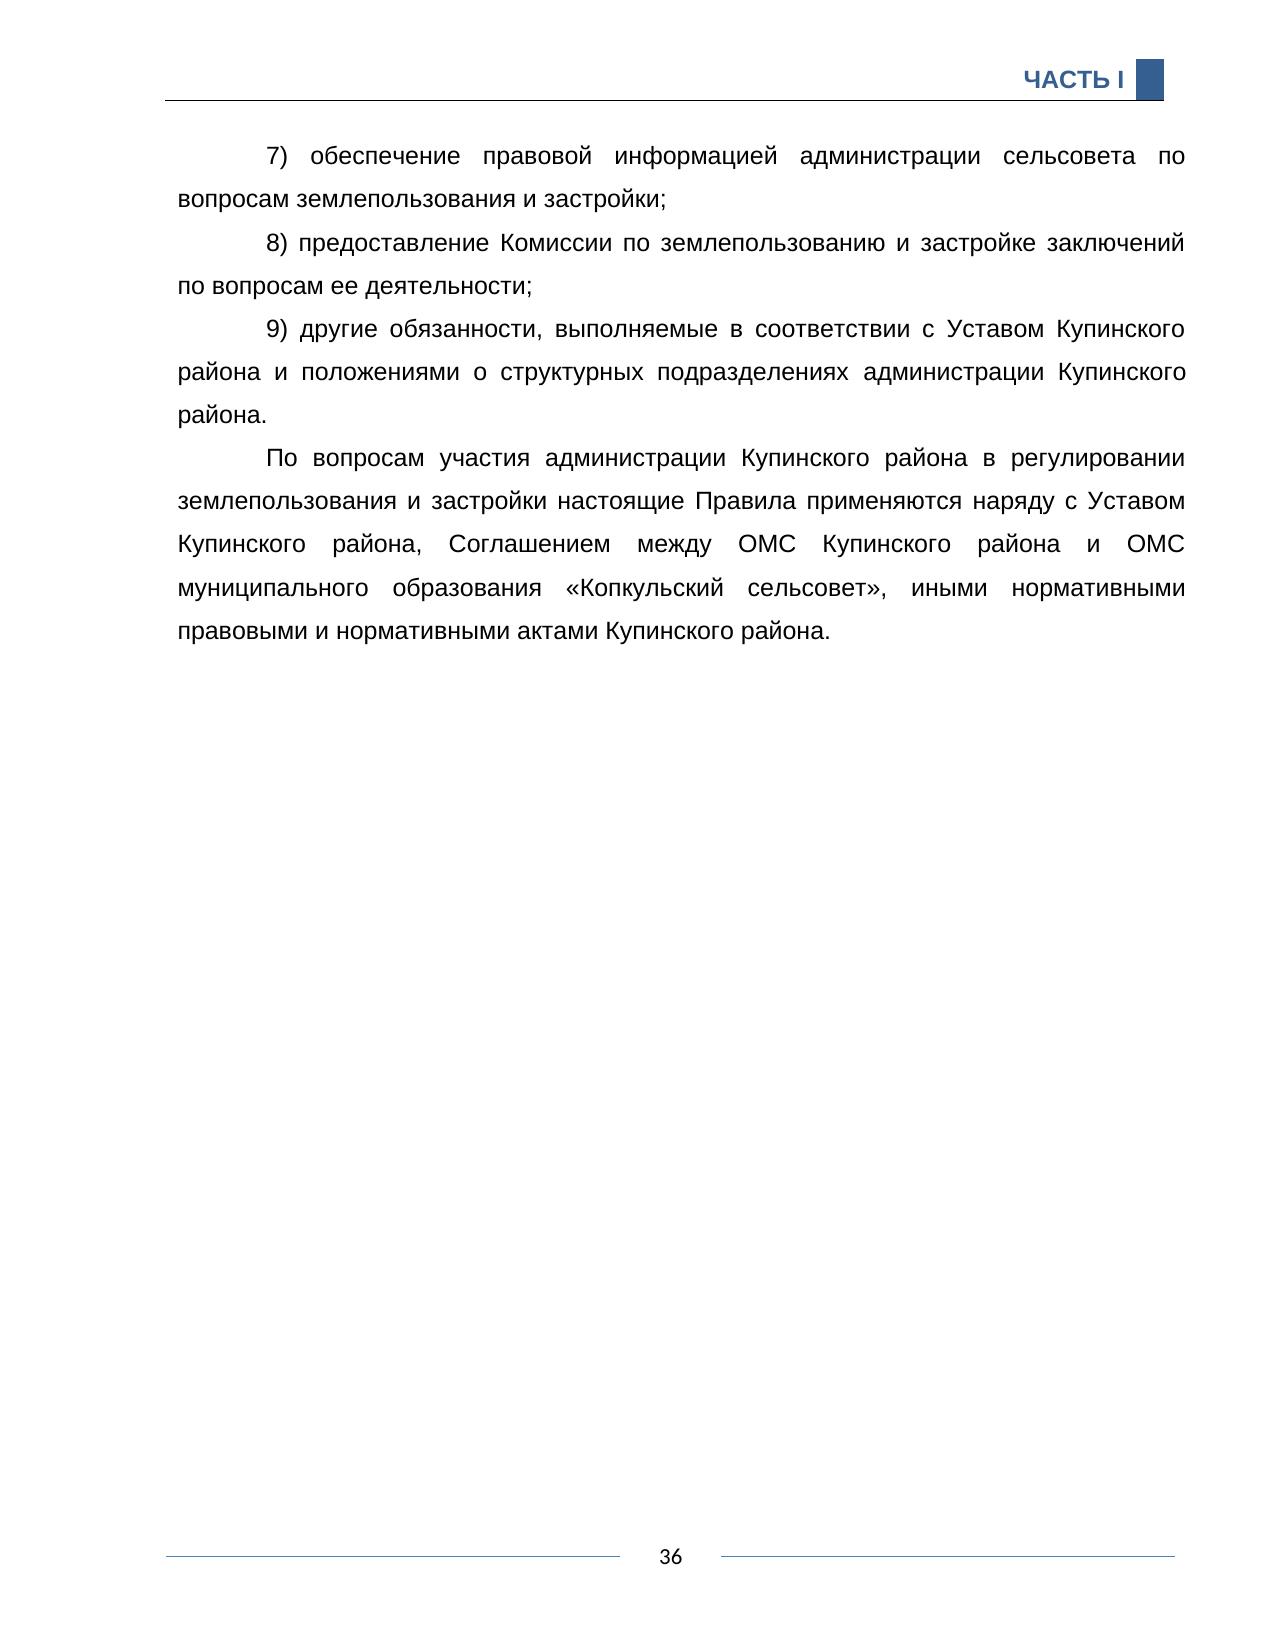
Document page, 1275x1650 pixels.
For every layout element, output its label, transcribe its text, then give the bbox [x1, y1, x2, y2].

text По вопросам участия администрации Купинского района в регулировании землепользования и застройки настоящие Правила применяются наряду с Уставом Купинского района, Соглашением между ОМС Купинского района и ОМС муниципального образования «Копкульский сельсовет», иными нормативными правовыми и нормативными актами Купинского района. [177, 443, 1186, 644]
text 7) обеспечение правовой информацией администрации сельсовета по вопросам землепользования и застройки; [177, 141, 1186, 213]
text 9) другие обязанности, выполняемые в соответствии с Уставом Купинского района и положениями о структурных подразделениях администрации Купинского района. [177, 314, 1186, 429]
text 8) предоставление Комиссии по землепользованию и застройке заключений по вопросам ее деятельности; [177, 228, 1186, 299]
